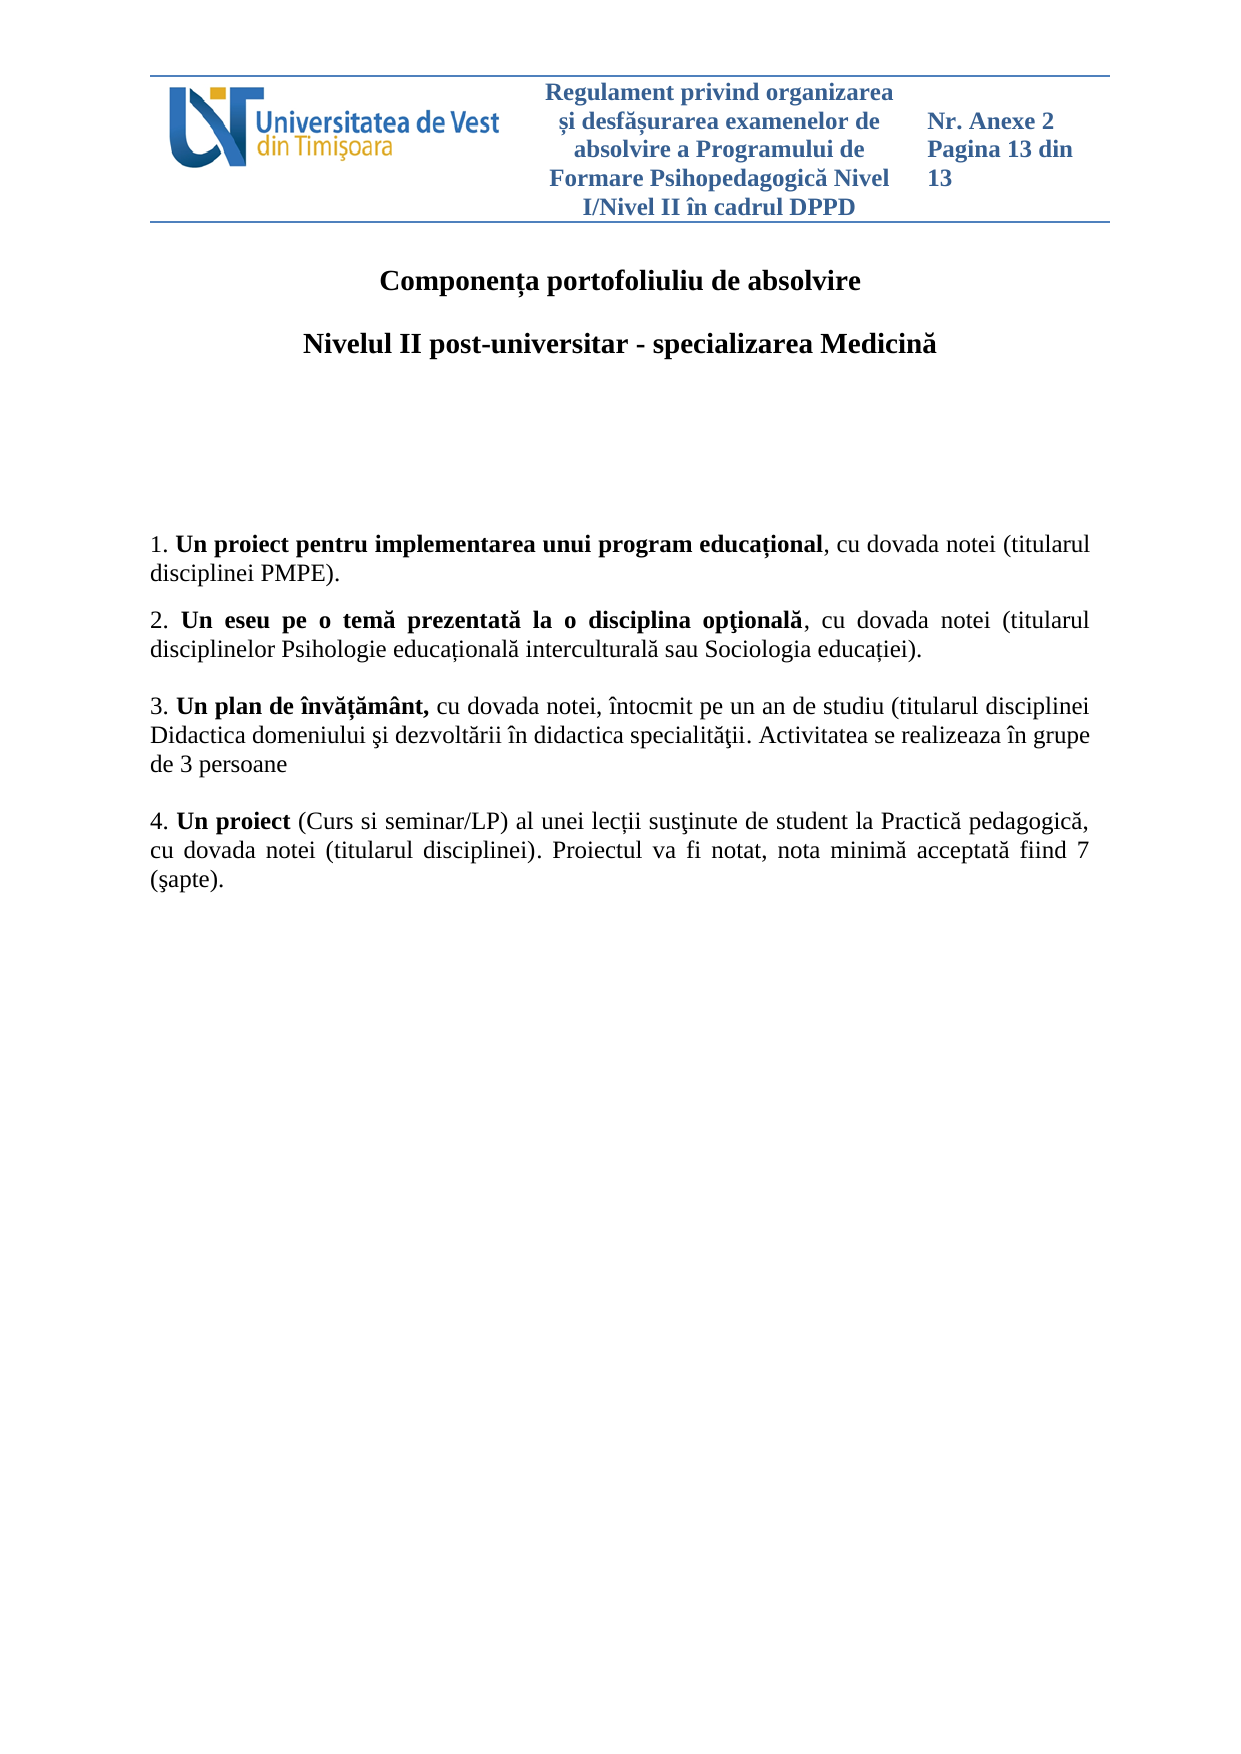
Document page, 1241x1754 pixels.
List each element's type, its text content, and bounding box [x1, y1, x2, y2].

text 1. Un proiect pentru implementarea unui program educațional, cu dovada notei (titularul disciplinei PMPE). [150, 529, 1090, 587]
text Nivelul II post-universitar - specializarea Medicină [150, 326, 1090, 360]
picture [161, 77, 507, 178]
text Componența portofoliuliu de absolvire [150, 263, 1090, 297]
text 4. Un proiect (Curs si seminar/LP) al unei lecții susţinute de student la Practică pedagogică, cu dovada notei (titularul disciplinei). Proiectul va fi notat, nota minimă acceptată fiind 7 (şapte). [150, 806, 1090, 892]
text 2. Un eseu pe o temă prezentată la o disciplina opţională, cu dovada notei (titularul disciplinelor Psihologie educațională interculturală sau Sociologia educației). [150, 605, 1090, 662]
text 3. Un plan de învățământ, cu dovada notei, întocmit pe un an de studiu (titularul disciplinei Didactica domeniului şi dezvoltării în didactica specialităţii. Activitatea se realizeaza în grupe de 3 persoane [150, 691, 1090, 777]
